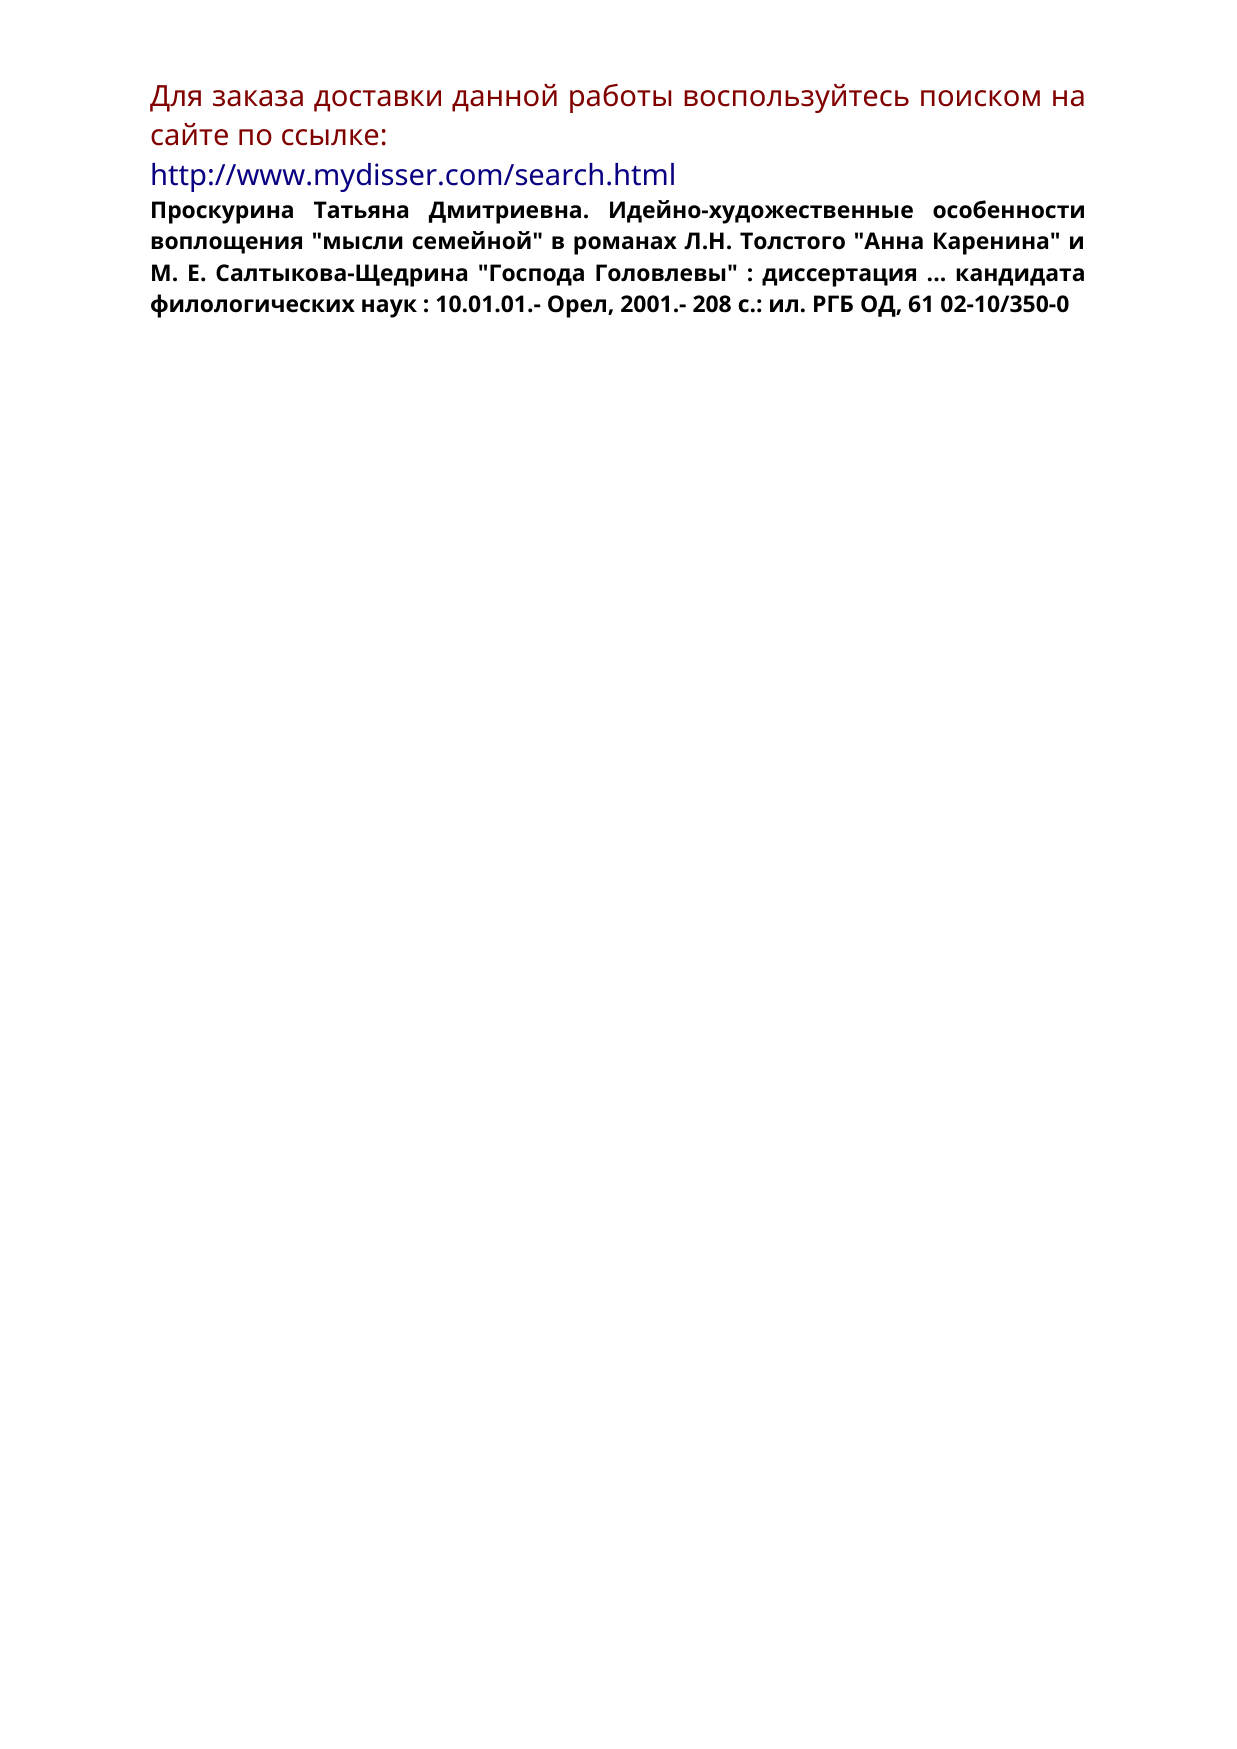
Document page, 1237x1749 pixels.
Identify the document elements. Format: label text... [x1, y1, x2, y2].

text Проскурина Татьяна Дмитриевна. Идейно-художественные особенности воплощения "мысли семейной" в романах Л.Н. Толстого "Анна Каренина" и М. Е. Салтыкова-Щедрина "Господа Головлевы" : диссертация ... кандидата филологических наук : 10.01.01.- Орел, 2001.- 208 с.: ил. РГБ ОД, 61 02-10/350-0 [150, 194, 1086, 319]
